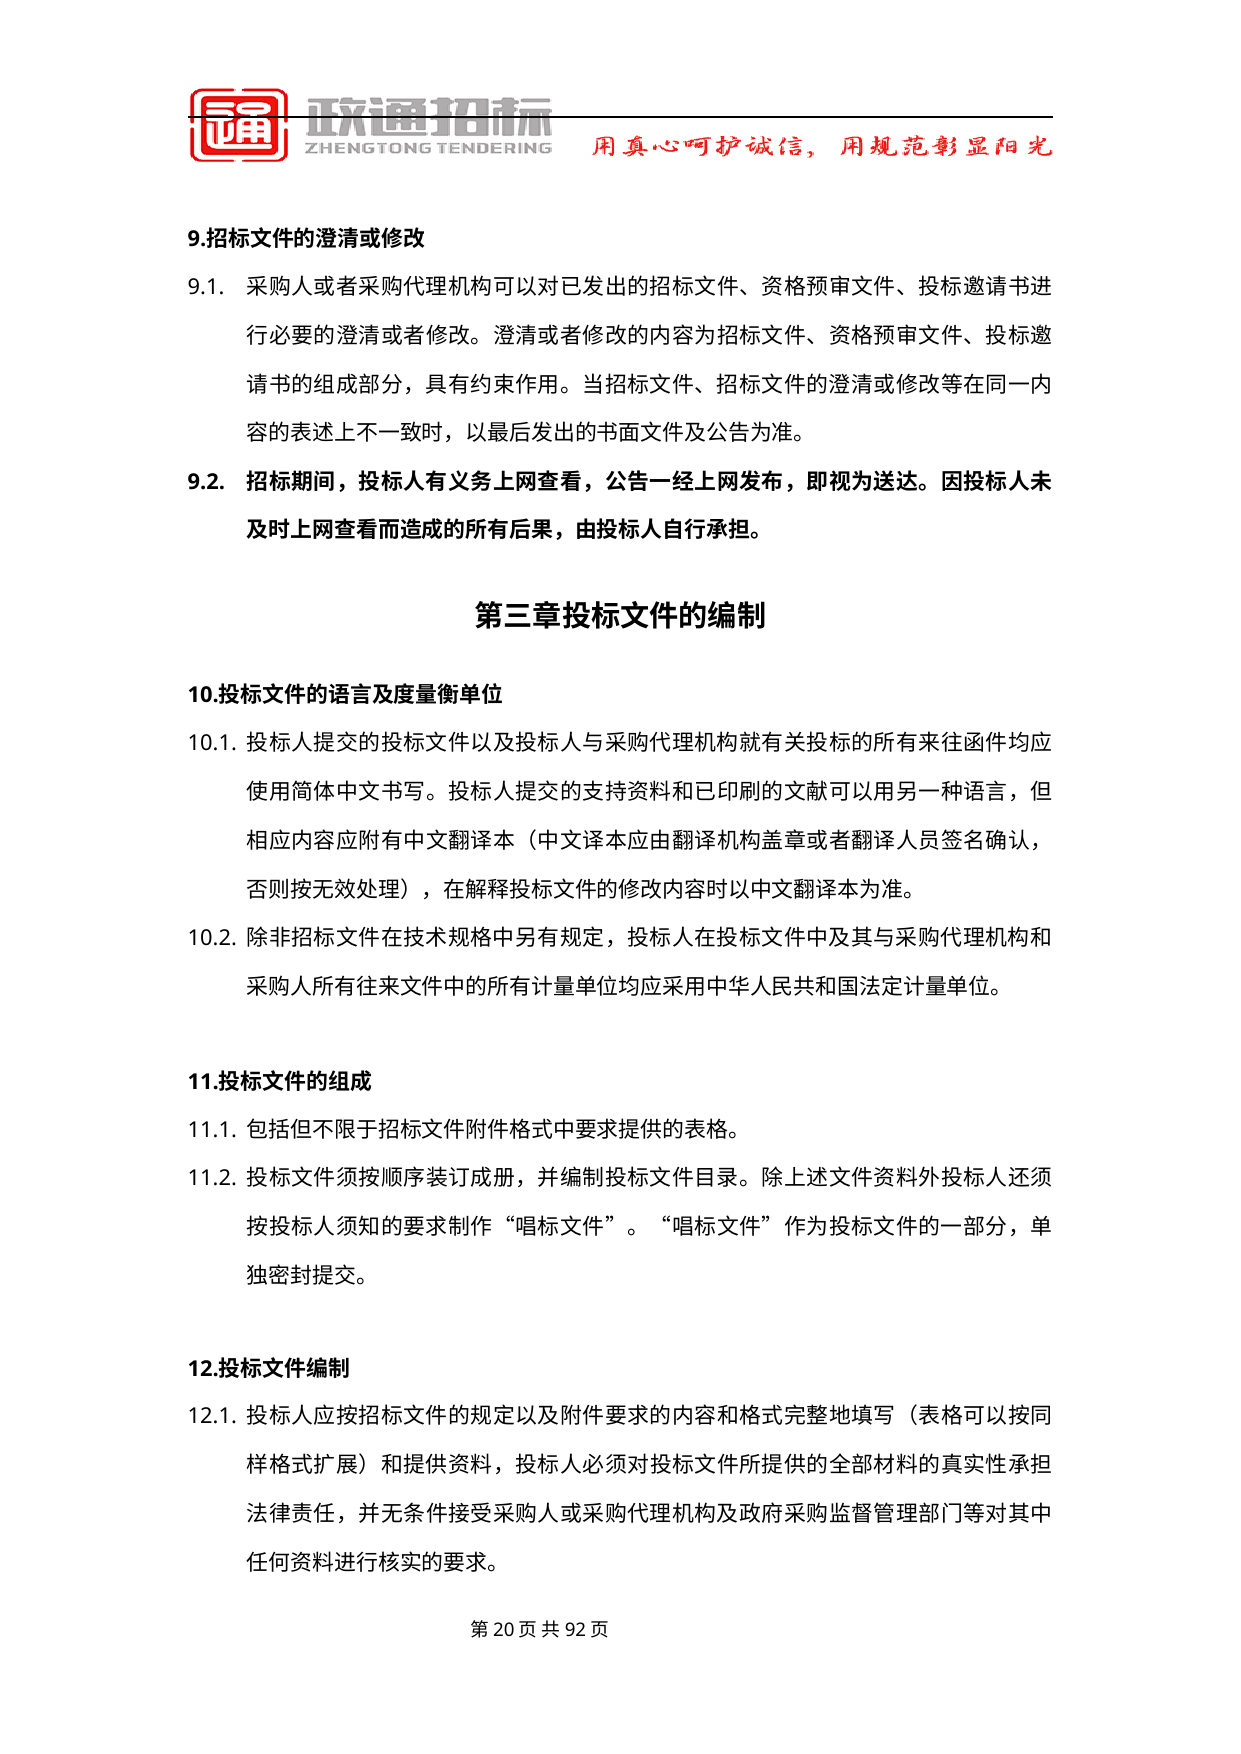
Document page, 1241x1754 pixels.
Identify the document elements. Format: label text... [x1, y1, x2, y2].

subtitle 12.投标文件编制 [187, 1351, 1053, 1382]
subtitle 11.投标文件的组成 [187, 1064, 1053, 1096]
subtitle 第三章投标文件的编制 [187, 593, 1053, 635]
picture [188, 118, 1053, 162]
list 投标文件须按顺序装订成册，并编制投标文件目录。除上述文件资料外投标人还须按投标人须知的要求制作“唱标文件”。“唱标文件”作为投标文件的一部分，单独密封提交。 [187, 1160, 1053, 1290]
picture [188, 88, 1053, 116]
subtitle 9.招标文件的澄清或修改 [187, 221, 1053, 253]
list 投标人提交的投标文件以及投标人与采购代理机构就有关投标的所有来往函件均应使用简体中文书写。投标人提交的支持资料和已印刷的文献可以用另一种语言，但相应内容应附有中文翻译本（中文译本应由翻译机构盖章或者翻译人员签名确认，否则按无效处理），在解释投标文件的修改内容时以中文翻译本为准。 [187, 725, 1053, 904]
list 包括但不限于招标文件附件格式中要求提供的表格。 [187, 1112, 1053, 1144]
subtitle 10.投标文件的语言及度量衡单位 [187, 677, 1053, 709]
list 采购人或者采购代理机构可以对已发出的招标文件、资格预审文件、投标邀请书进行必要的澄清或者修改。澄清或者修改的内容为招标文件、资格预审文件、投标邀请书的组成部分，具有约束作用。当招标文件、招标文件的澄清或修改等在同一内容的表述上不一致时，以最后发出的书面文件及公告为准。 [187, 269, 1053, 447]
list 除非招标文件在技术规格中另有规定，投标人在投标文件中及其与采购代理机构和采购人所有往来文件中的所有计量单位均应采用中华人民共和国法定计量单位。 [187, 920, 1053, 1001]
list 投标人应按招标文件的规定以及附件要求的内容和格式完整地填写（表格可以按同样格式扩展）和提供资料，投标人必须对投标文件所提供的全部材料的真实性承担法律责任，并无条件接受采购人或采购代理机构及政府采购监督管理部门等对其中任何资料进行核实的要求。 [187, 1398, 1053, 1577]
list 招标期间，投标人有义务上网查看，公告一经上网发布，即视为送达。因投标人未及时上网查看而造成的所有后果，由投标人自行承担。 [187, 463, 1053, 544]
